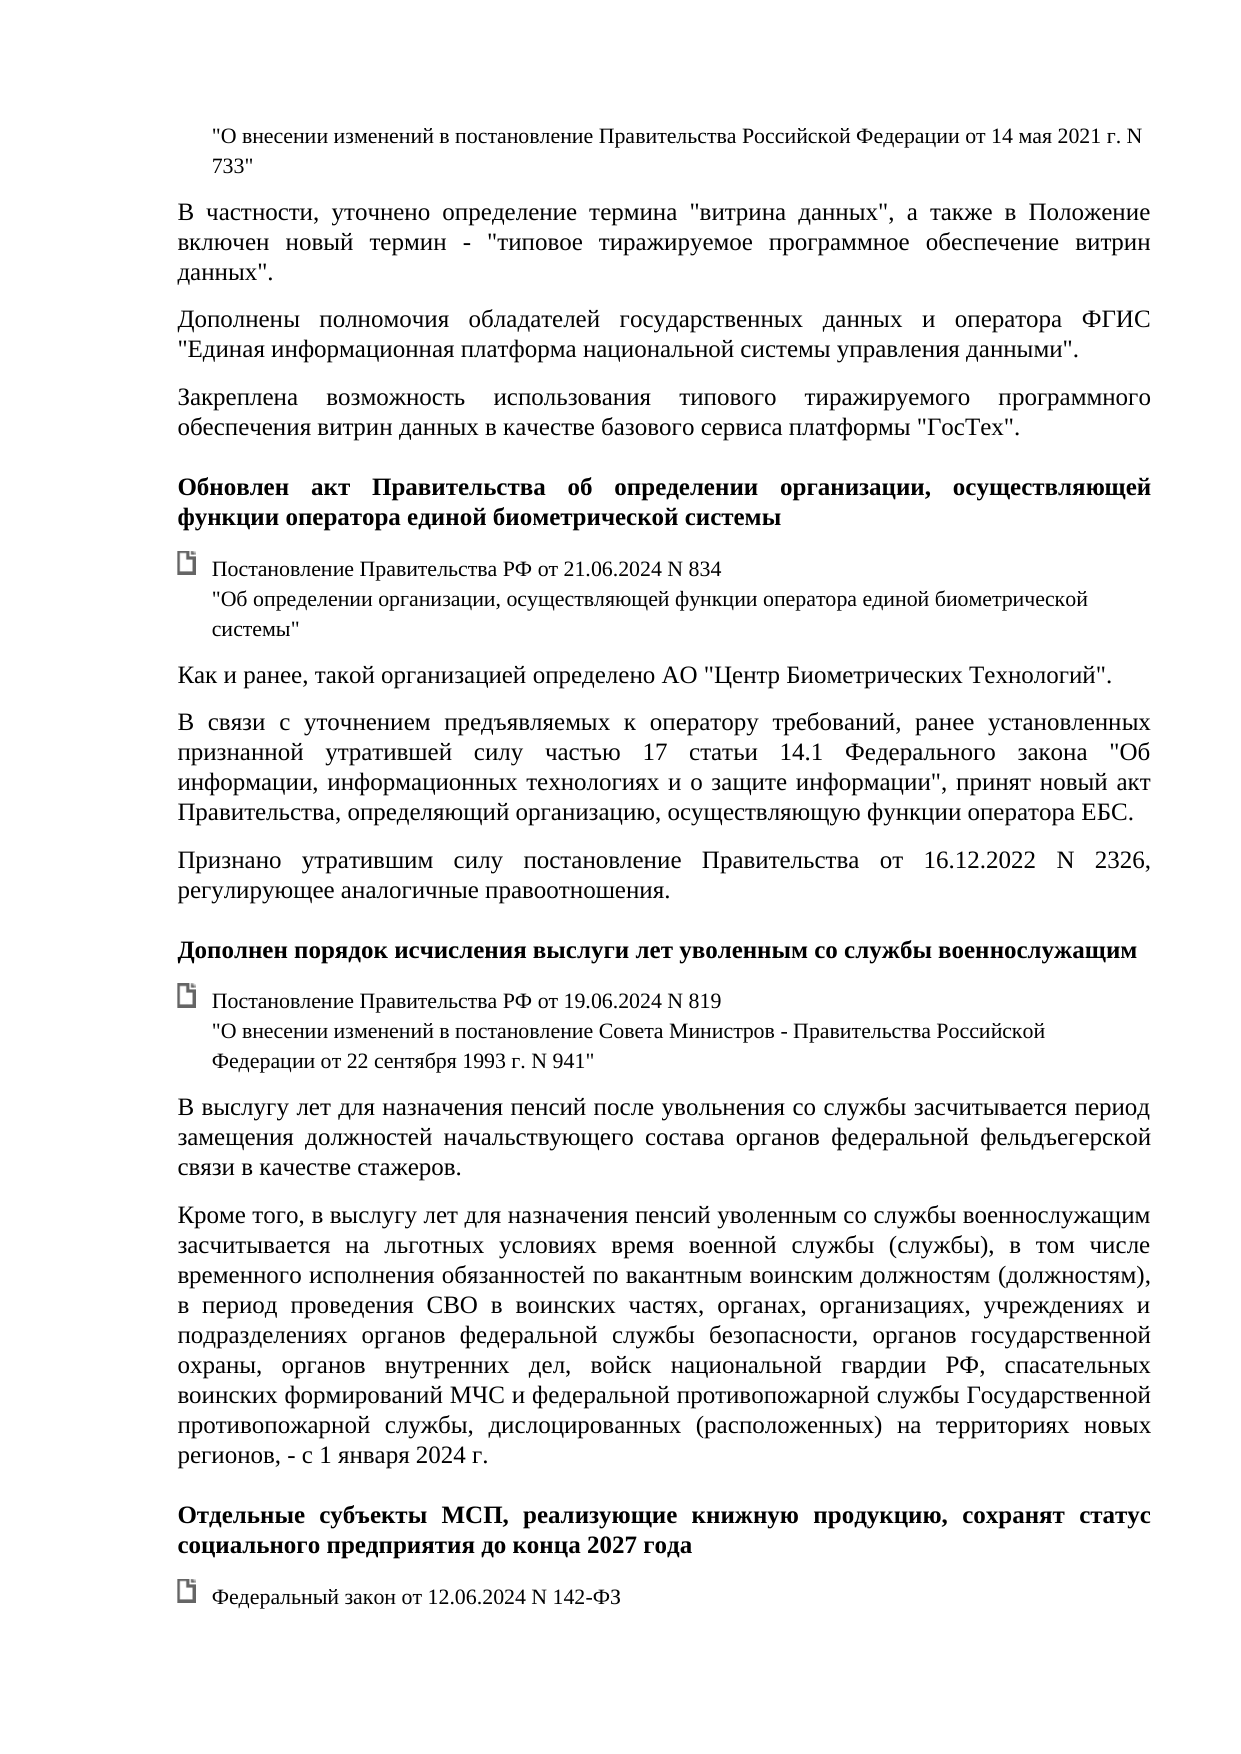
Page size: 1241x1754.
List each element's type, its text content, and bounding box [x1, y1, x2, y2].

text Закреплена возможность использования типового тиражируемого программного обеспечения витрин данных в качестве базового сервиса платформы "ГосТех". [177, 381, 1152, 441]
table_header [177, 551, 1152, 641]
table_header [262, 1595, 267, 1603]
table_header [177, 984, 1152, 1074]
text В связи с уточнением предъявляемых к оператору требований, ранее установленных признанной утратившей силу частью 17 статьи 14.1 Федерального закона "Об информации, информационных технологиях и о защите информации", принят новый акт Правительства, определяющий организацию, осуществляющую функции оператора ЕБС. [177, 706, 1152, 826]
text Отдельные субъекты МСП, реализующие книжную продукцию, сохранят статус социального предприятия до конца 2027 года [177, 1499, 1152, 1559]
text Обновлен акт Правительства об определении организации, осуществляющей функции оператора единой биометрической системы [177, 471, 1152, 531]
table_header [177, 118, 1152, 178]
text В выслугу лет для назначения пенсий после увольнения со службы засчитывается период замещения должностей начальствующего состава органов федеральной фельдъегерской связи в качестве стажеров. [177, 1091, 1152, 1181]
text Как и ранее, такой организацией определено АО "Центр Биометрических Технологий". [177, 658, 1152, 688]
text Дополнены полномочия обладателей государственных данных и оператора ФГИС "Единая информационная платформа национальной системы управления данными". [177, 303, 1152, 363]
text Признано утратившим силу постановление Правительства от 16.12.2022 N 2326, регулирующее аналогичные правоотношения. [177, 843, 1152, 903]
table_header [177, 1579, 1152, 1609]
picture [177, 983, 196, 1008]
text Дополнен порядок исчисления выслуги лет уволенным со службы военнослужащим [177, 933, 1152, 963]
picture [177, 551, 196, 575]
text В частности, уточнено определение термина "витрина данных", а также в Положение включен новый термин - "типовое тиражируемое программное обеспечение витрин данных". [177, 196, 1152, 286]
text Кроме того, в выслугу лет для назначения пенсий уволенным со службы военнослужащим засчитывается на льготных условиях время военной службы (службы), в том числе временного исполнения обязанностей по вакантным воинским должностям (должностям), в период проведения СВО в воинских частях, органах, организациях, учреждениях и подразделениях органов федеральной службы безопасности, органов государственной охраны, органов внутренних дел, войск национальной гвардии РФ, спасательных воинских формирований МЧС и федеральной противопожарной службы Государственной противопожарной службы, дислоцированных (расположенных) на территориях новых регионов, - с 1 января 2024 г. [177, 1199, 1152, 1469]
picture [177, 1579, 196, 1603]
